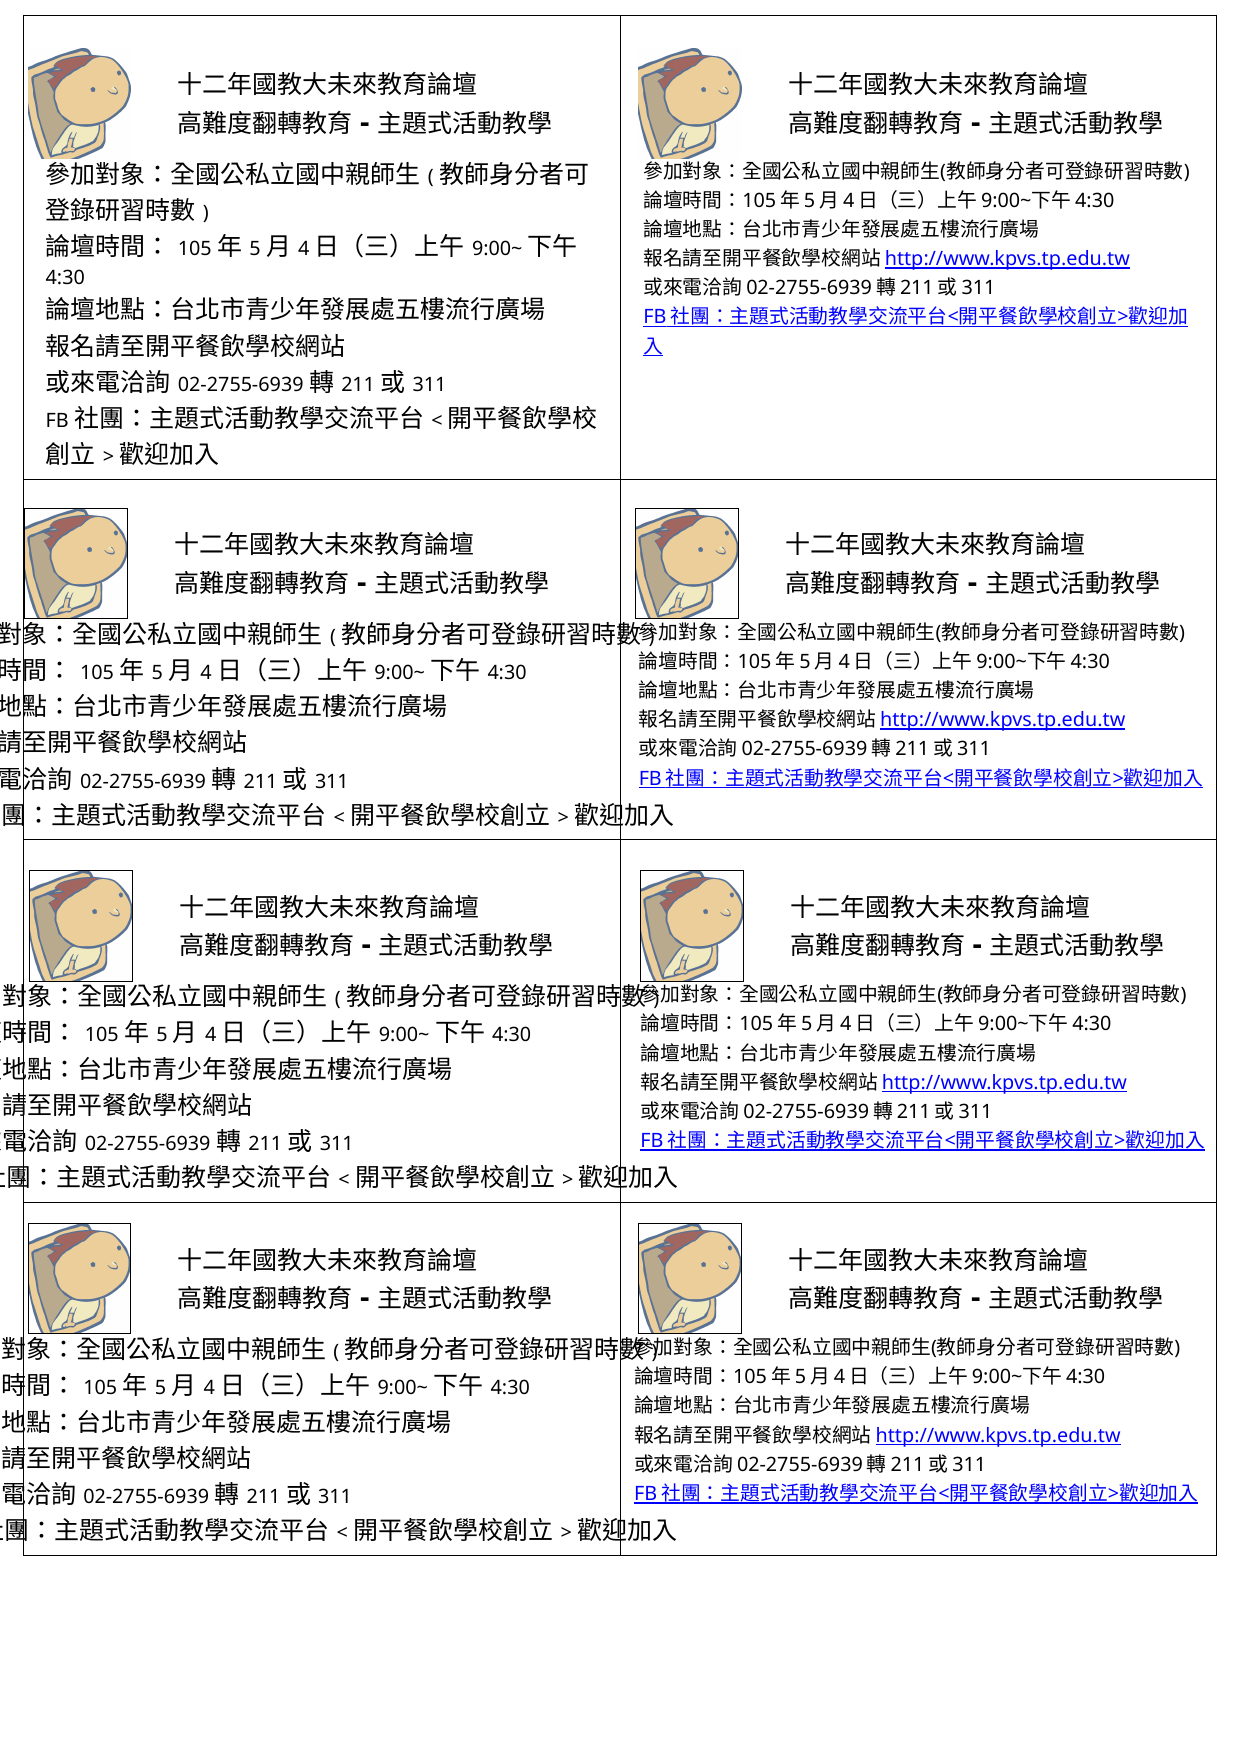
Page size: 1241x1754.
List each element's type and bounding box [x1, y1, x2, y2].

table_cell [621, 1203, 1216, 1555]
table_cell [24, 480, 620, 839]
table_cell [621, 480, 1216, 839]
table_cell [24, 840, 620, 1202]
table_cell [24, 1203, 620, 1555]
table_header [24, 16, 620, 479]
table_header [621, 16, 1216, 479]
table_cell [621, 840, 1216, 1202]
